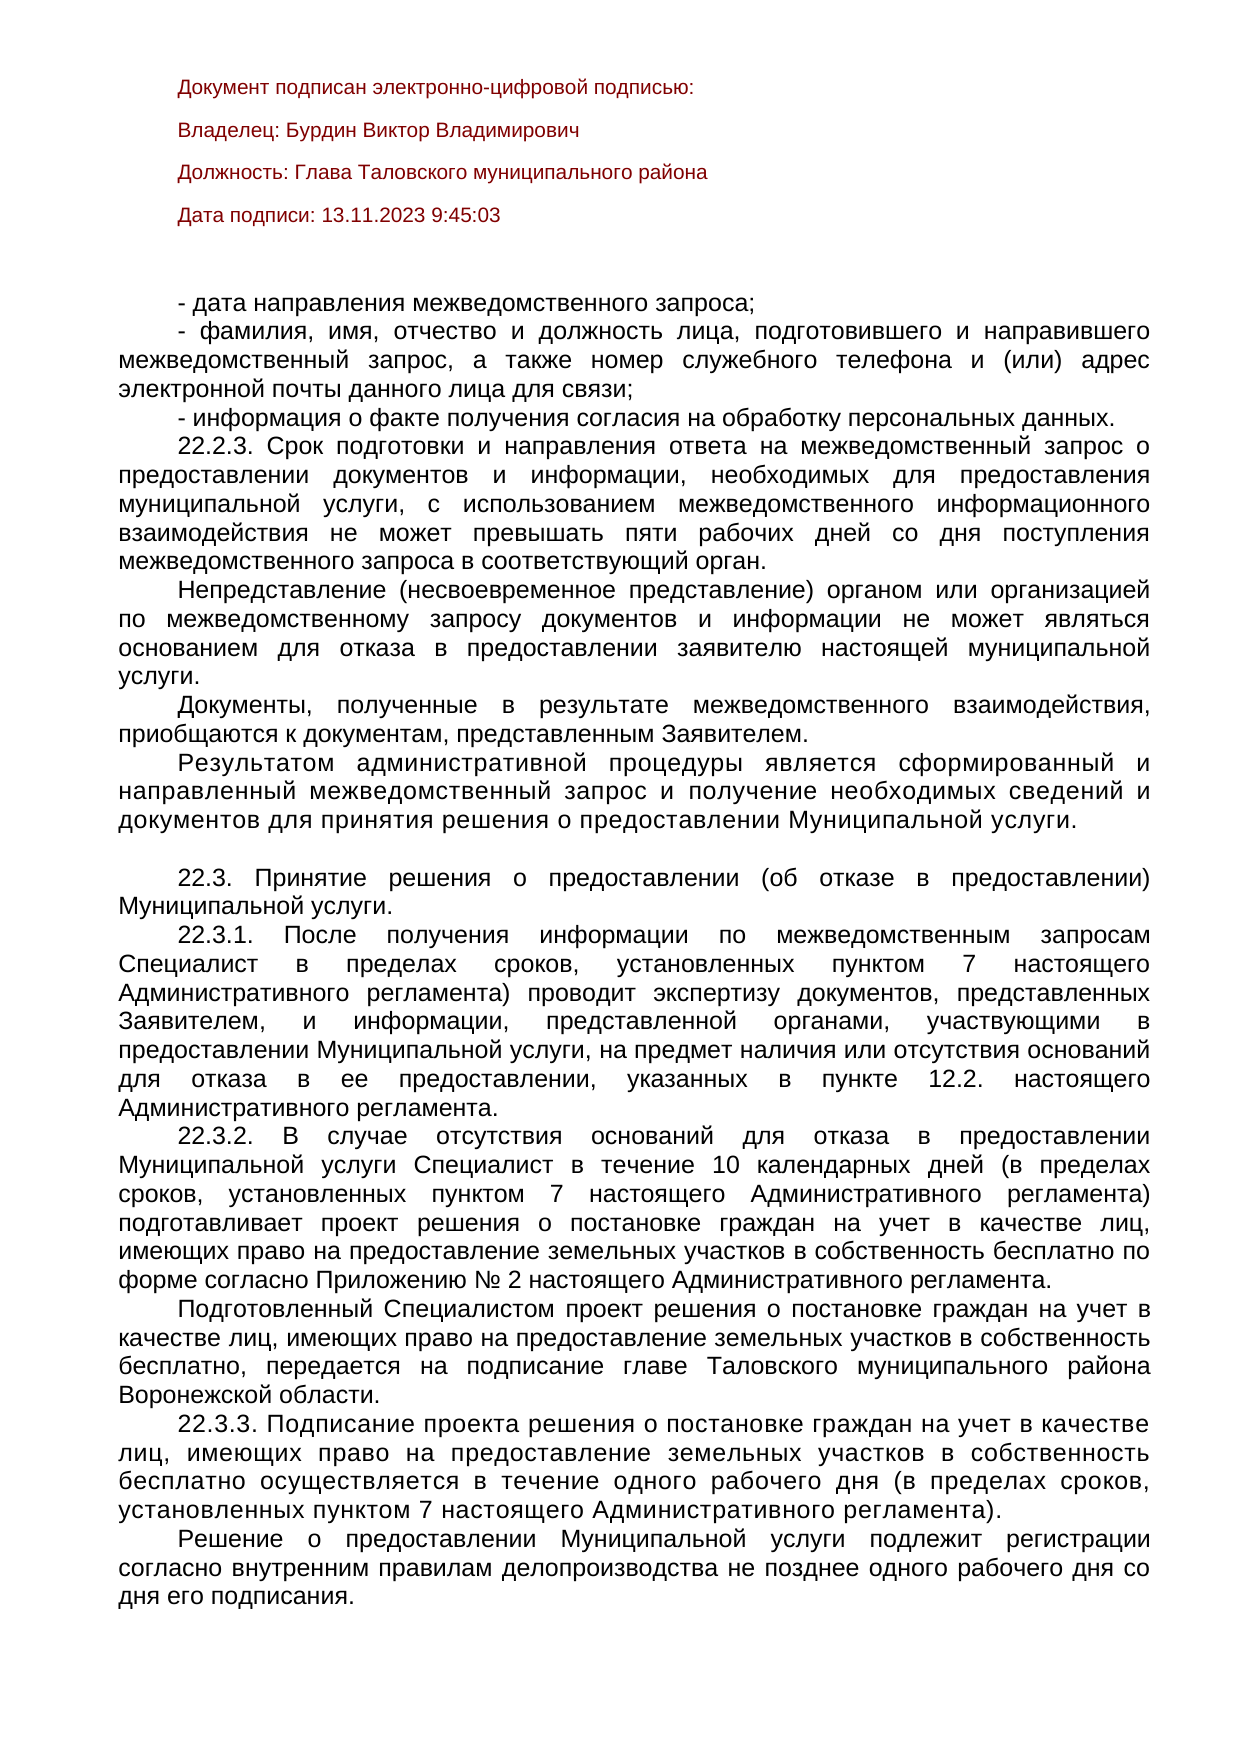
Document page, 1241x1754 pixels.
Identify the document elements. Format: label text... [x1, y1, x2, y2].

text 22.2.3. Срок подготовки и направления ответа на межведомственный запрос о предоставлении документов и информации, необходимых для предоставления муниципальной услуги, с использованием межведомственного информационного взаимодействия не может превышать пяти рабочих дней со дня поступления межведомственного запроса в соответствующий орган. [118, 431, 1152, 575]
text Решение о предоставлении Муниципальной услуги подлежит регистрации согласно внутренним правилам делопроизводства не позднее одного рабочего дня со дня его подписания. [118, 1524, 1152, 1610]
text - информация о факте получения согласия на обработку персональных данных. [118, 402, 1152, 431]
text 22.3.1. После получения информации по межведомственным запросам Специалист в пределах сроков, установленных пунктом 7 настоящего Административного регламента) проводит экспертизу документов, представленных Заявителем, и информации, представленной органами, участвующими в предоставлении Муниципальной услуги, на предмет наличия или отсутствия оснований для отказа в ее предоставлении, указанных в пункте 12.2. настоящего Административного регламента. [118, 920, 1152, 1121]
text Документы, полученные в результате межведомственного взаимодействия, приобщаются к документам, представленным Заявителем. [118, 690, 1152, 747]
text - дата направления межведомственного запроса; [118, 287, 1152, 316]
list 22.3. Принятие решения о предоставлении (об отказе в предоставлении) Муниципальной услуги. [118, 862, 1152, 920]
text 22.3.2. В случае отсутствия оснований для отказа в предоставлении Муниципальной услуги Специалист в течение 10 календарных дней (в пределах сроков, установленных пунктом 7 настоящего Административного регламента) подготавливает проект решения о постановке граждан на учет в качестве лиц, имеющих право на предоставление земельных участков в собственность бесплатно по форме согласно Приложению № 2 настоящего Административного регламента. [118, 1121, 1152, 1294]
text - фамилия, имя, отчество и должность лица, подготовившего и направившего межведомственный запрос, а также номер служебного телефона и (или) адрес электронной почты данного лица для связи; [118, 316, 1152, 402]
text Результатом административной процедуры является сформированный и направленный межведомственный запрос и получение необходимых сведений и документов для принятия решения о предоставлении Муниципальной услуги. [118, 747, 1152, 834]
text Непредставление (несвоевременное представление) органом или организацией по межведомственному запросу документов и информации не может являться основанием для отказа в предоставлении заявителю настоящей муниципальной услуги. [118, 575, 1152, 690]
text Подготовленный Специалистом проект решения о постановке граждан на учет в качестве лиц, имеющих право на предоставление земельных участков в собственность бесплатно, передается на подписание главе Таловского муниципального района Воронежской области. [118, 1294, 1152, 1409]
text 22.3.3. Подписание проекта решения о постановке граждан на учет в качестве лиц, имеющих право на предоставление земельных участков в собственность бесплатно осуществляется в течение одного рабочего дня (в пределах сроков, установленных пунктом 7 настоящего Административного регламента). [118, 1409, 1152, 1524]
